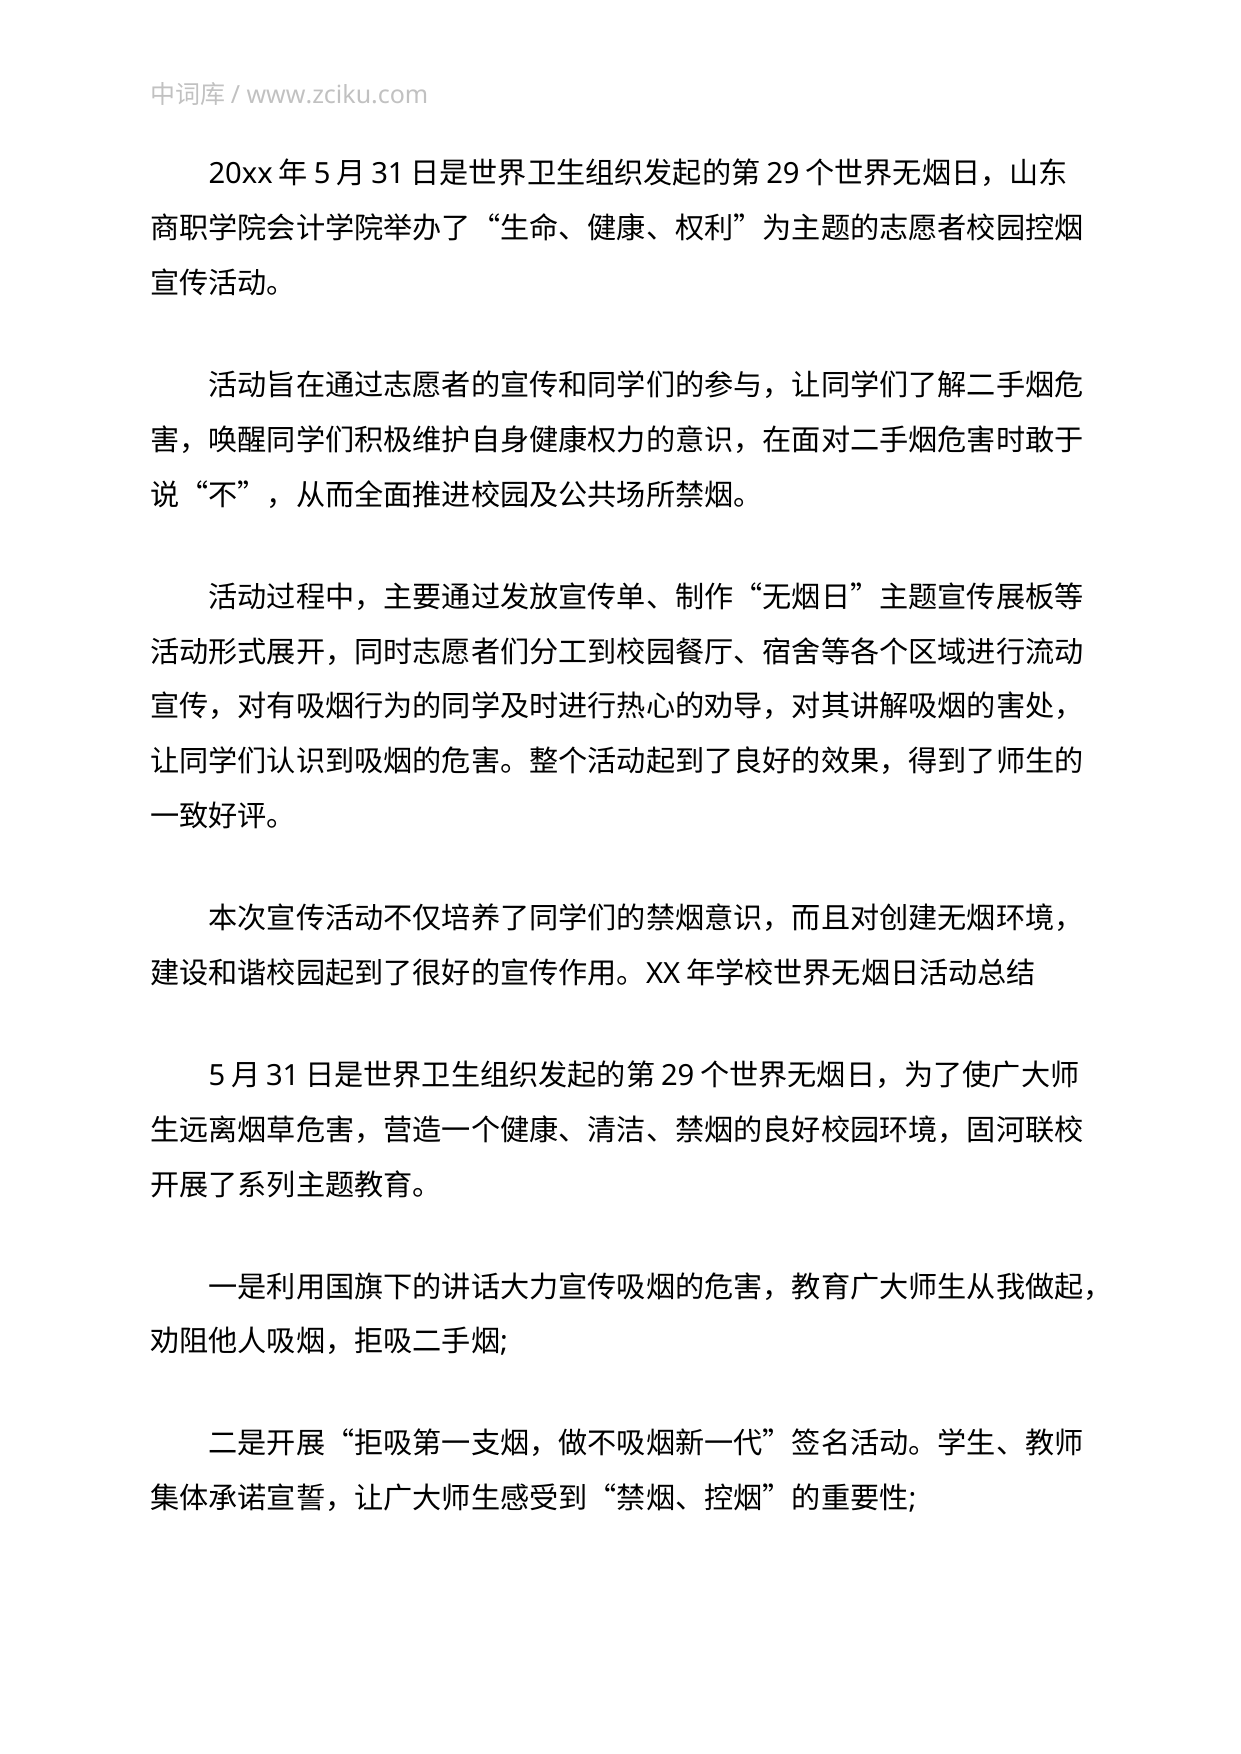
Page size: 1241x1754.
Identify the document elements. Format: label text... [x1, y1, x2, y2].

text 本次宣传活动不仅培养了同学们的禁烟意识，而且对创建无烟环境，建设和谐校园起到了很好的宣传作用。XX年学校世界无烟日活动总结 [150, 894, 1090, 992]
text 活动旨在通过志愿者的宣传和同学们的参与，让同学们了解二手烟危害，唤醒同学们积极维护自身健康权力的意识，在面对二手烟危害时敢于说“不”，从而全面推进校园及公共场所禁烟。 [150, 362, 1090, 514]
text 一是利用国旗下的讲话大力宣传吸烟的危害，教育广大师生从我做起，劝阻他人吸烟，拒吸二手烟; [150, 1263, 1090, 1360]
text 20xx年5月31日是世界卫生组织发起的第29个世界无烟日，山东商职学院会计学院举办了“生命、健康、权利”为主题的志愿者校园控烟宣传活动。 [150, 150, 1090, 302]
text 活动过程中，主要通过发放宣传单、制作“无烟日”主题宣传展板等活动形式展开，同时志愿者们分工到校园餐厅、宿舍等各个区域进行流动宣传，对有吸烟行为的同学及时进行热心的劝导，对其讲解吸烟的害处，让同学们认识到吸烟的危害。整个活动起到了良好的效果，得到了师生的一致好评。 [150, 573, 1090, 835]
text 5月31日是世界卫生组织发起的第29个世界无烟日，为了使广大师生远离烟草危害，营造一个健康、清洁、禁烟的良好校园环境，固河联校开展了系列主题教育。 [150, 1051, 1090, 1204]
text 二是开展“拒吸第一支烟，做不吸烟新一代”签名活动。学生、教师集体承诺宣誓，让广大师生感受到“禁烟、控烟”的重要性; [150, 1420, 1090, 1517]
